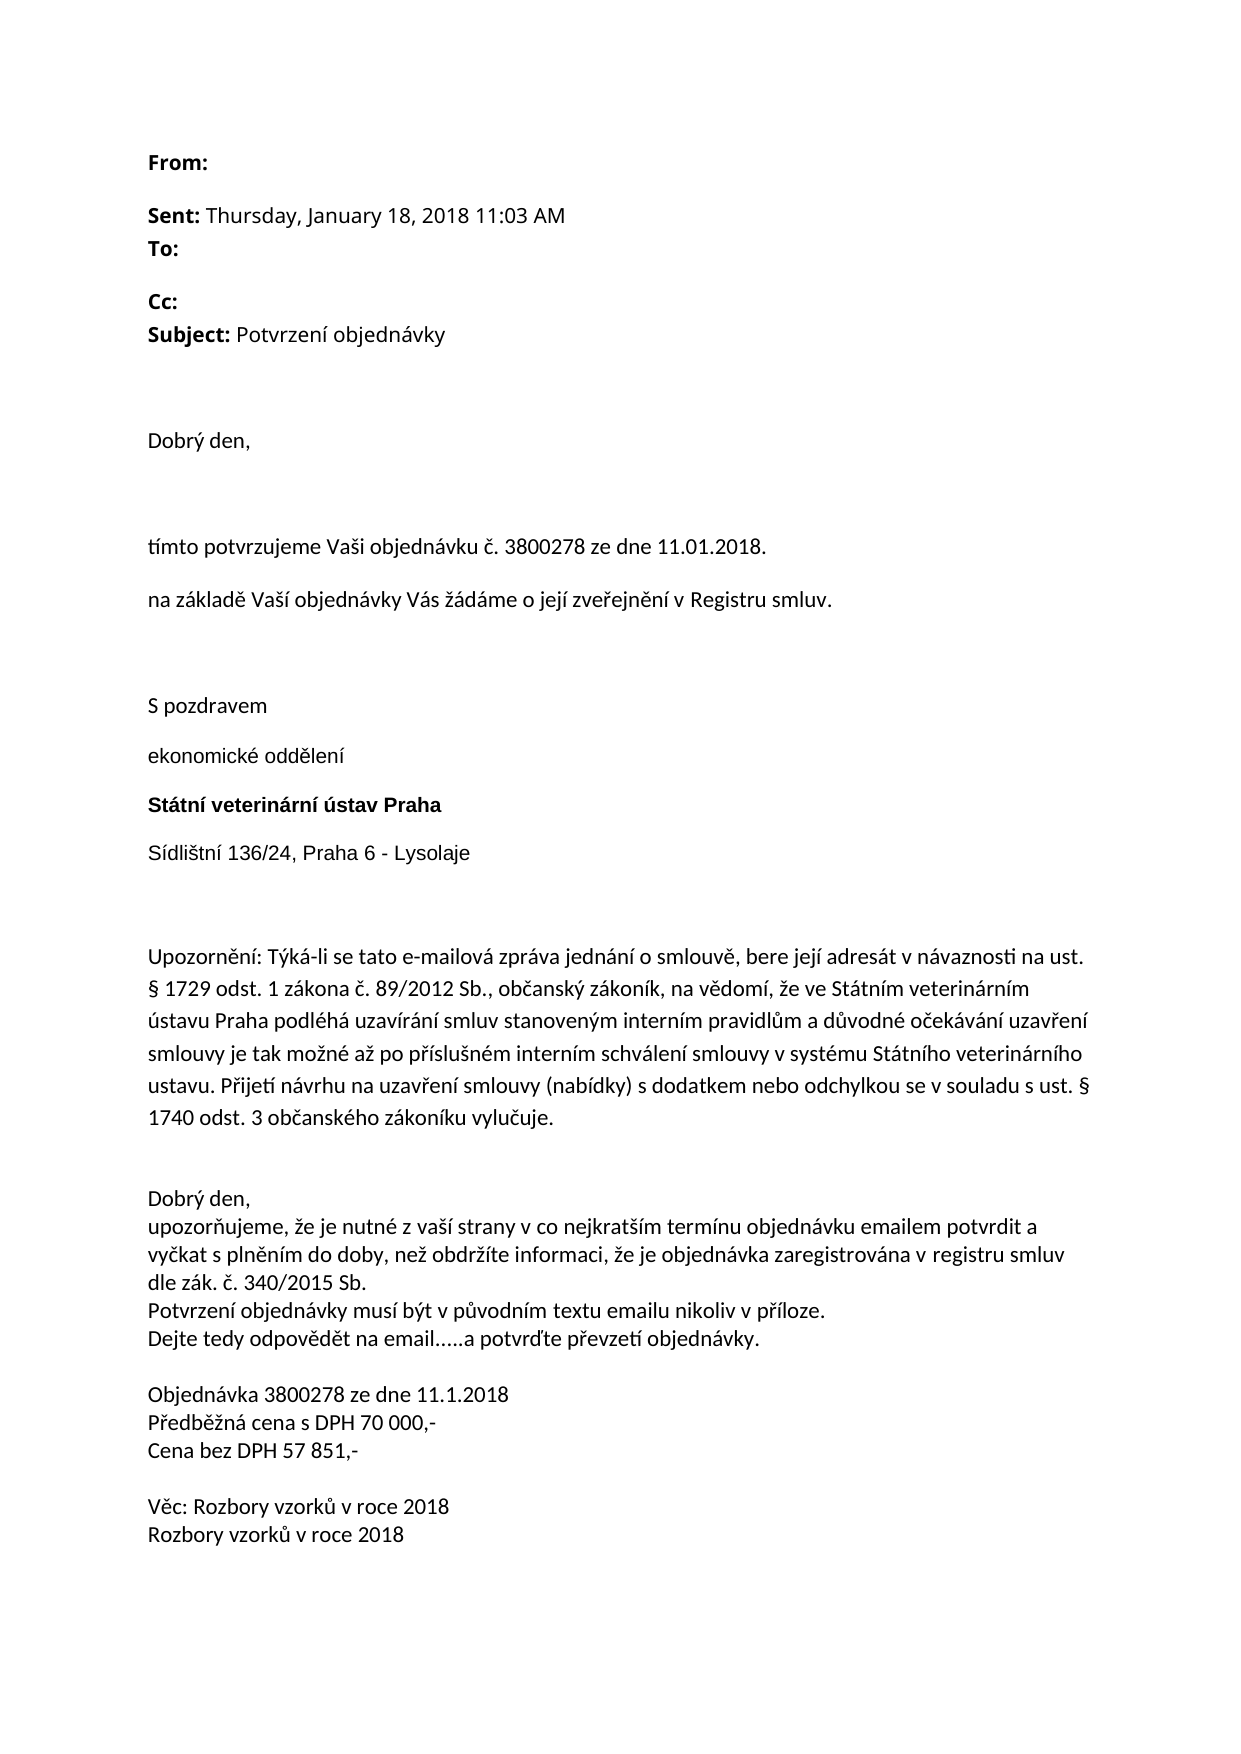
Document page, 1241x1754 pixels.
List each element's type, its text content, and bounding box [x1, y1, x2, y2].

text Státní veterinární ústav Praha [148, 793, 1093, 817]
text Upozornění: Týká-li se tato e-mailová zpráva jednání o smlouvě, bere její adresát v návaznosti na ust. § 1729 odst. 1 zákona č. 89/2012 Sb., občanský zákoník, na vědomí, že ve Státním veterinárním ústavu Praha podléhá uzavírání smluv stanoveným interním pravidlům a důvodné očekávání uzavření smlouvy je tak možné až po příslušném interním schválení smlouvy v systému Státního veterinárního ustavu. Přijetí návrhu na uzavření smlouvy (nabídky) s dodatkem nebo odchylkou se v souladu s ust. § 1740 odst. 3 občanského zákoníku vylučuje. [148, 942, 1093, 1131]
text Cc: Subject: Potvrzení objednávky [148, 287, 1093, 348]
text Rozbory vzorků v roce 2018 [148, 1521, 1093, 1548]
text S pozdravem [148, 691, 1093, 719]
text tímto potvrzujeme Vaši objednávku č. 3800278 ze dne 11.01.2018. [148, 532, 1093, 560]
text From: [148, 148, 1093, 176]
text upozorňujeme, že je nutné z vaší strany v co nejkratším termínu objednávku emailem potvrdit a vyčkat s plněním do doby, než obdržíte informaci, že je objednávka zaregistrována v registru smluv dle zák. č. 340/2015 Sb. [148, 1212, 1093, 1296]
text Objednávka 3800278 ze dne 11.1.2018 [148, 1380, 1093, 1408]
text Dobrý den, [148, 1184, 1093, 1212]
text Dobrý den, [148, 426, 1093, 454]
text na základě Vaší objednávky Vás žádáme o její zveřejnění v Registru smluv. [148, 585, 1093, 613]
text Věc: Rozbory vzorků v roce 2018 [148, 1492, 1093, 1521]
text Sent: Thursday, January 18, 2018 11:03 AM To: [148, 201, 1093, 262]
text Předběžná cena s DPH 70 000,- [148, 1408, 1093, 1436]
text Potvrzení objednávky musí být v původním textu emailu nikoliv v příloze. [148, 1296, 1093, 1324]
text ekonomické oddělení [148, 744, 1093, 768]
text Sídlištní 136/24, Praha 6 - Lysolaje [148, 841, 1093, 865]
text Dejte tedy odpovědět na email.....a potvrďte převzetí objednávky. [148, 1324, 1093, 1352]
text Cena bez DPH 57 851,- [148, 1436, 1093, 1464]
